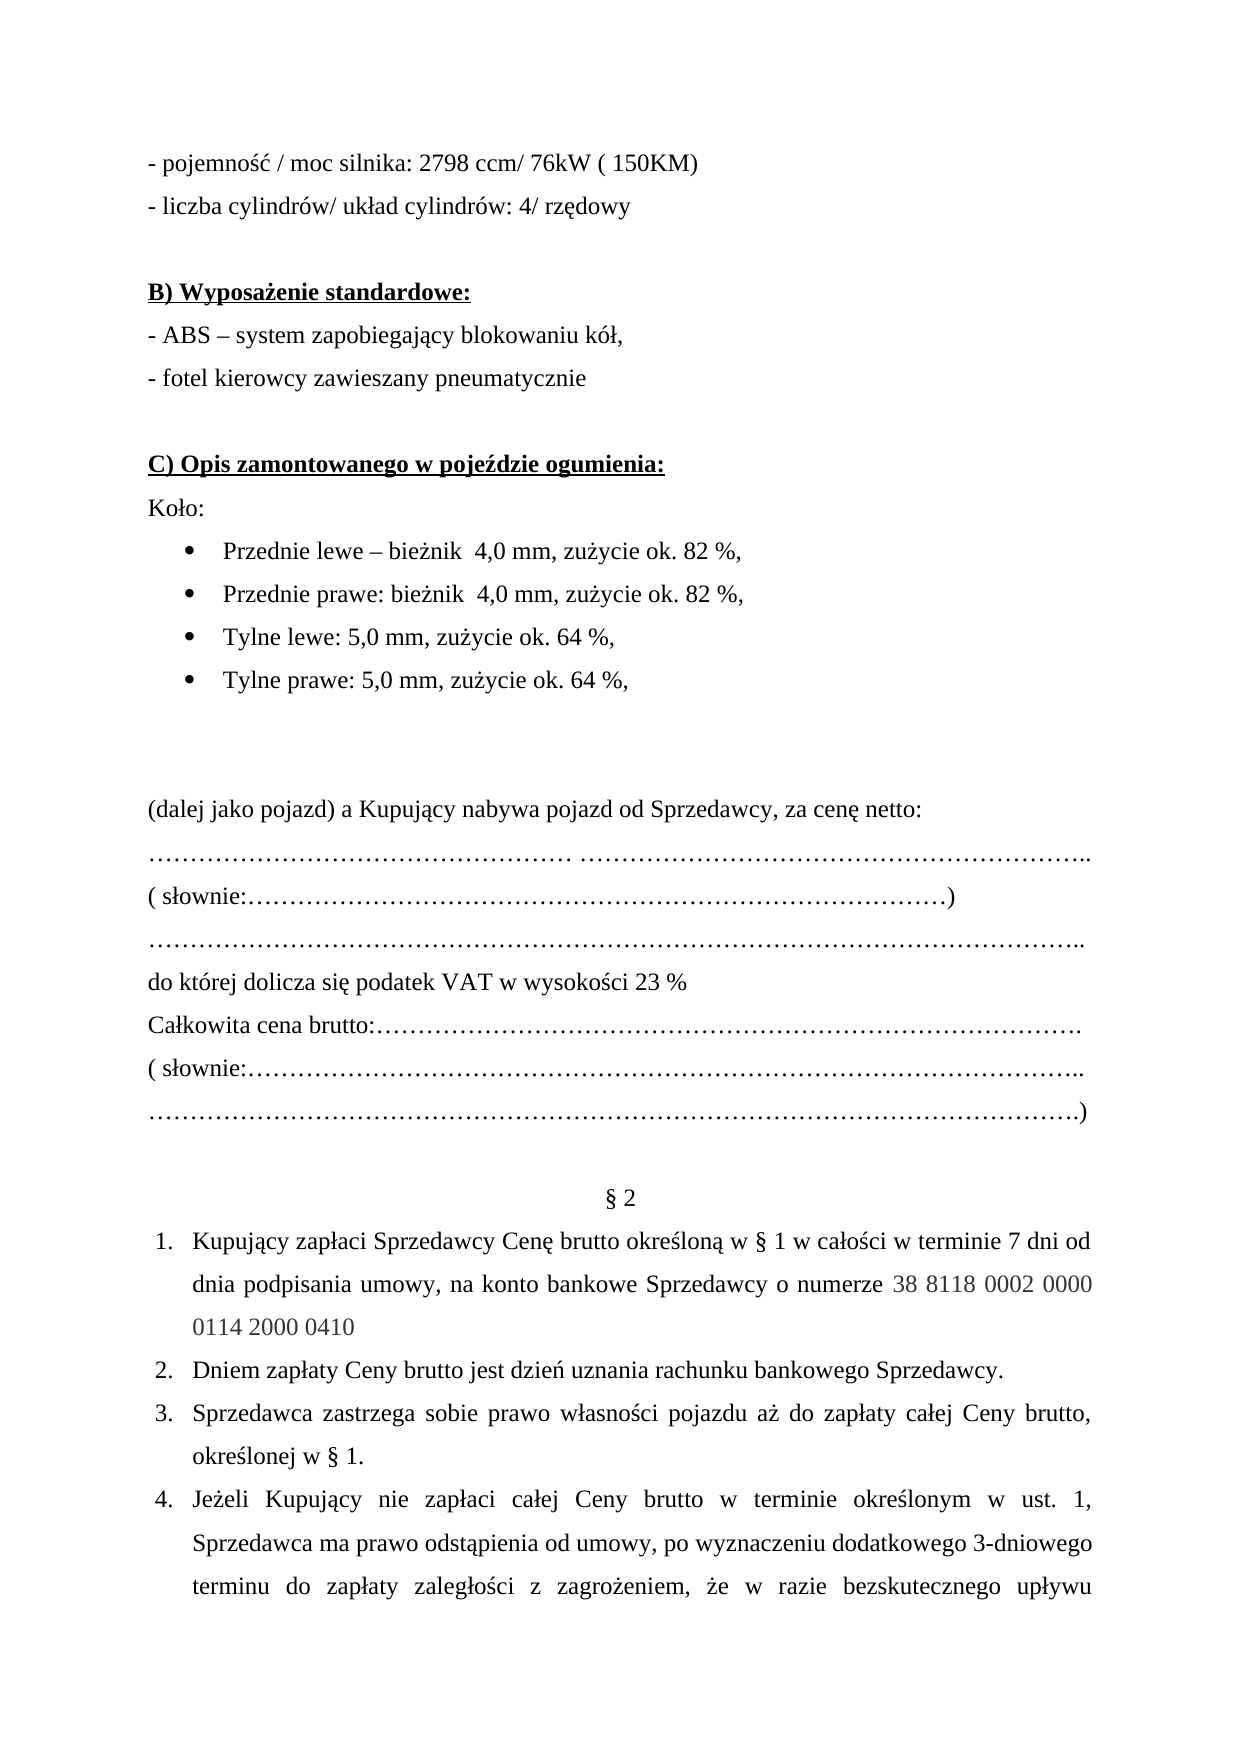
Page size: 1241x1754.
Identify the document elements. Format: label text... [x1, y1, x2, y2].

list Sprzedawca zastrzega sobie prawo własności pojazdu aż do zapłaty całej Ceny brutto, określonej w § 1. [154, 1398, 1093, 1470]
list Tylne lewe: 5,0 mm, zużycie ok. 64 %, [185, 622, 1093, 651]
list Przednie prawe: bieżnik 4,0 mm, zużycie ok. 82 %, [185, 579, 1093, 608]
list Dniem zapłaty Ceny brutto jest dzień uznania rachunku bankowego Sprzedawcy. [154, 1355, 1093, 1384]
text …………………………………………… …………………………………………………….. [148, 838, 1093, 866]
text ( słownie:……………………………………………………………………………………….. [148, 1053, 1093, 1082]
text (dalej jako pojazd) a Kupujący nabywa pojazd od Sprzedawcy, za cenę netto: [148, 794, 1093, 823]
text ………………………………………………………………………………………………….) [148, 1096, 1093, 1125]
text ………………………………………………………………………………………………….. [148, 924, 1093, 953]
list Przednie lewe – bieżnik 4,0 mm, zużycie ok. 82 %, [185, 536, 1093, 564]
text ( słownie:…………………………………………………………………………) [148, 881, 1093, 909]
text - fotel kierowcy zawieszany pneumatycznie [148, 363, 1093, 392]
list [154, 1484, 1093, 1599]
text - pojemność / moc silnika: 2798 ccm/ 76kW ( 150KM) [148, 148, 1093, 176]
text - ABS – system zapobiegający blokowaniu kół, [148, 320, 1093, 349]
list Tylne prawe: 5,0 mm, zużycie ok. 64 %, [185, 665, 1093, 694]
text - liczba cylindrów/ układ cylindrów: 4/ rzędowy [148, 191, 1093, 219]
text B) Wyposażenie standardowe: [148, 277, 1093, 306]
text Całkowita cena brutto:…………………………………………………………………………. [148, 1010, 1093, 1039]
text Koło: [148, 493, 1093, 521]
text § 2 [148, 1183, 1093, 1211]
list Kupujący zapłaci Sprzedawcy Cenę brutto określoną w § 1 w całości w terminie 7 dni od dnia podpisania umowy, na konto bankowe Sprzedawcy o numerze 38 8118 0002 0000 0114 2000 0410 [154, 1226, 1093, 1341]
text C) Opis zamontowanego w pojeździe ogumienia: [148, 449, 1093, 478]
text do której dolicza się podatek VAT w wysokości 23 % [148, 967, 1093, 996]
